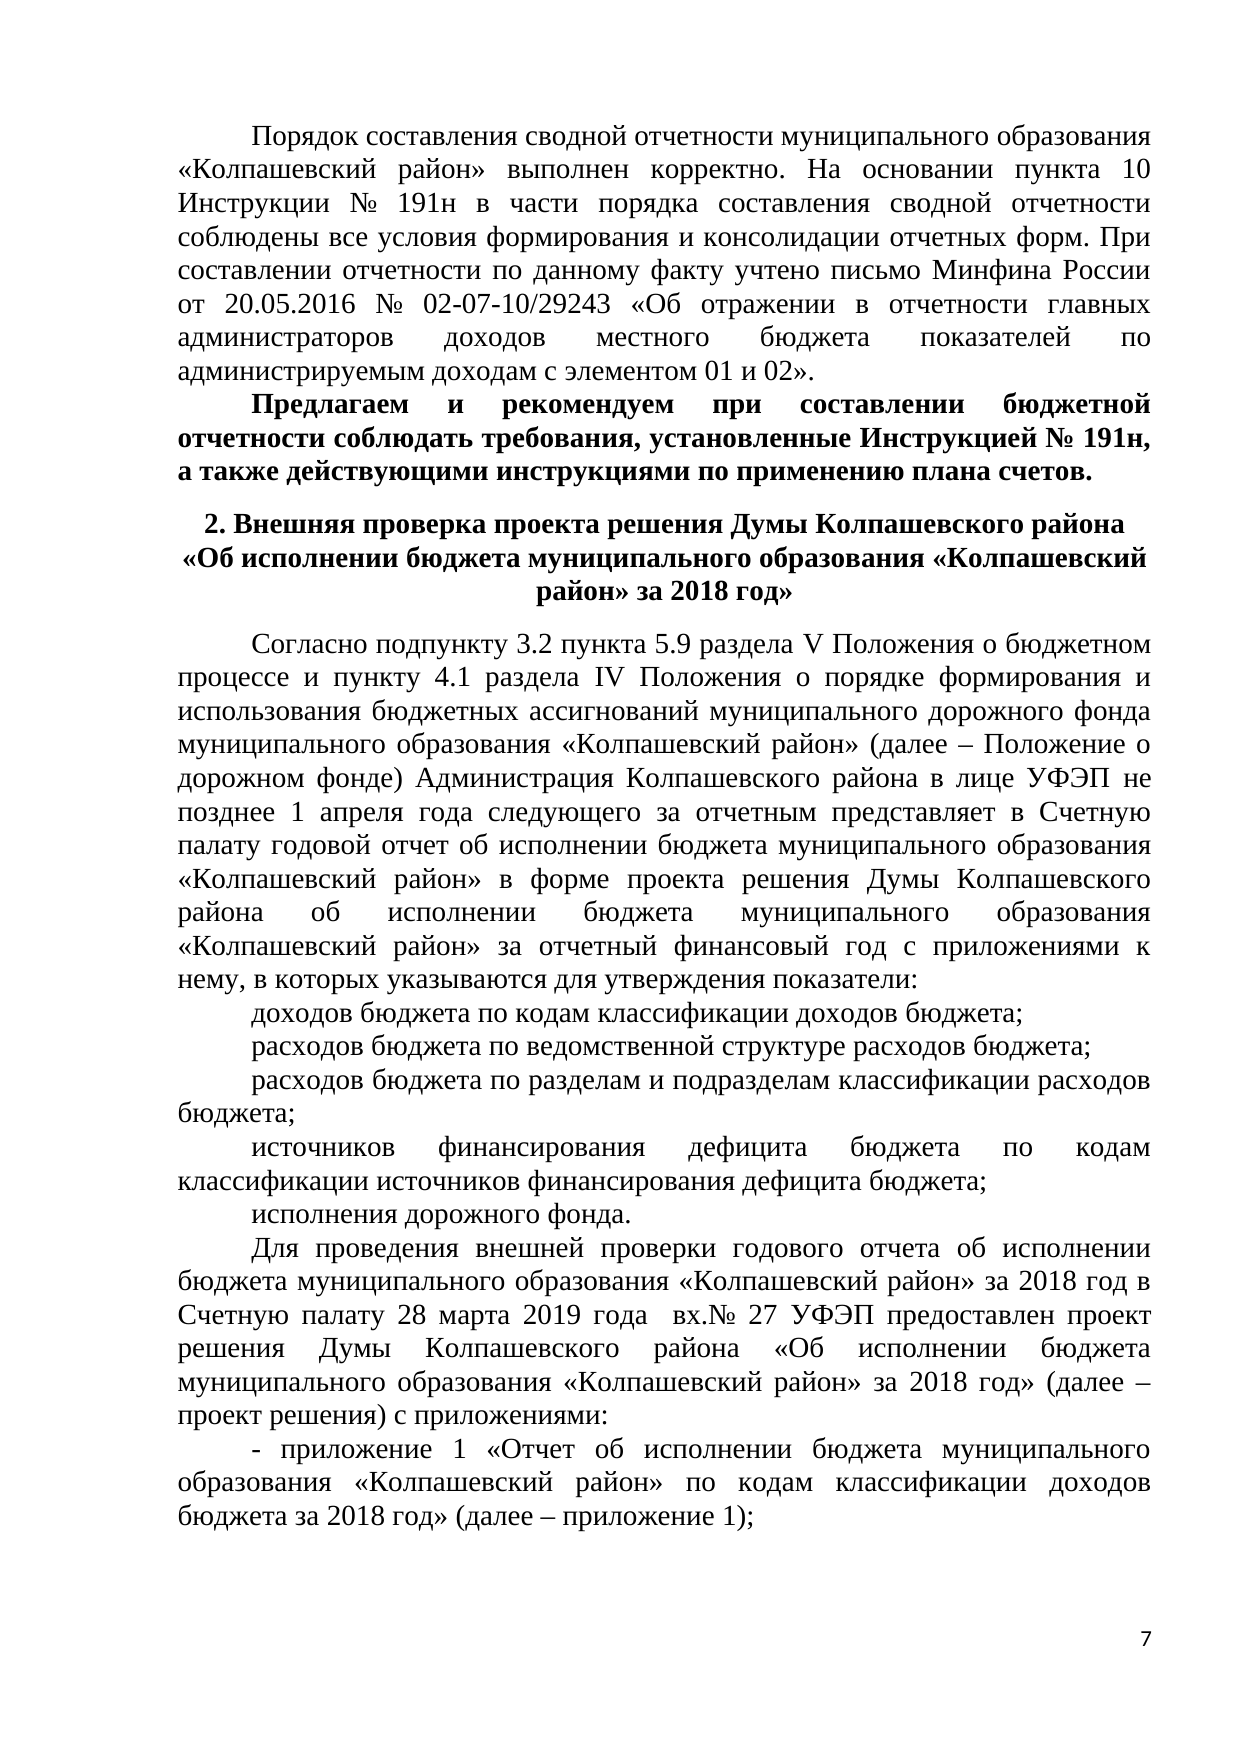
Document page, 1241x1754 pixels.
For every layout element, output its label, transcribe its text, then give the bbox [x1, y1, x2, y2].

text источников финансирования дефицита бюджета по кодам классификации источников финансирования дефицита бюджета; [177, 1129, 1152, 1196]
text расходов бюджета по ведомственной структуре расходов бюджета; [177, 1028, 1152, 1062]
text исполнения дорожного фонда. [177, 1196, 1152, 1230]
text Предлагаем и рекомендуем при составлении бюджетной отчетности соблюдать требования, установленные Инструкцией № 191н, а также действующими инструкциями по применению плана счетов. [177, 386, 1152, 487]
text 2. Внешняя проверка проекта решения Думы Колпашевского района «Об исполнении бюджета муниципального образования «Колпашевский район» за 2018 год» [177, 506, 1152, 607]
text расходов бюджета по разделам и подразделам классификации расходов бюджета; [177, 1062, 1152, 1129]
text - приложение 1 «Отчет об исполнении бюджета муниципального образования «Колпашевский район» по кодам классификации доходов бюджета за 2018 год» (далее – приложение 1); [177, 1431, 1152, 1532]
text Порядок составления сводной отчетности муниципального образования «Колпашевский район» выполнен корректно. На основании пункта 10 Инструкции № 191н в части порядка составления сводной отчетности соблюдены все условия формирования и консолидации отчетных форм. При составлении отчетности по данному факту учтено письмо Минфина России от 20.05.2016 № 02-07-10/29243 «Об отражении в отчетности главных администраторов доходов местного бюджета показателей по администрируемым доходам с элементом 01 и 02». [177, 118, 1152, 386]
text доходов бюджета по кодам классификации доходов бюджета; [177, 995, 1152, 1028]
text Для проведения внешней проверки годового отчета об исполнении бюджета муниципального образования «Колпашевский район» за 2018 год в Счетную палату 28 марта 2019 года вх.№ 27 УФЭП предоставлен проект решения Думы Колпашевского района «Об исполнении бюджета муниципального образования «Колпашевский район» за 2018 год» (далее – проект решения) с приложениями: [177, 1230, 1152, 1431]
text Согласно подпункту 3.2 пункта 5.9 раздела V Положения о бюджетном процессе и пункту 4.1 раздела IV Положения о порядке формирования и использования бюджетных ассигнований муниципального дорожного фонда муниципального образования «Колпашевский район» (далее – Положение о дорожном фонде) Администрация Колпашевского района в лице УФЭП не позднее 1 апреля года следующего за отчетным представляет в Счетную палату годовой отчет об исполнении бюджета муниципального образования «Колпашевский район» в форме проекта решения Думы Колпашевского района об исполнении бюджета муниципального образования «Колпашевский район» за отчетный финансовый год с приложениями к нему, в которых указываются для утверждения показатели: [177, 626, 1152, 995]
